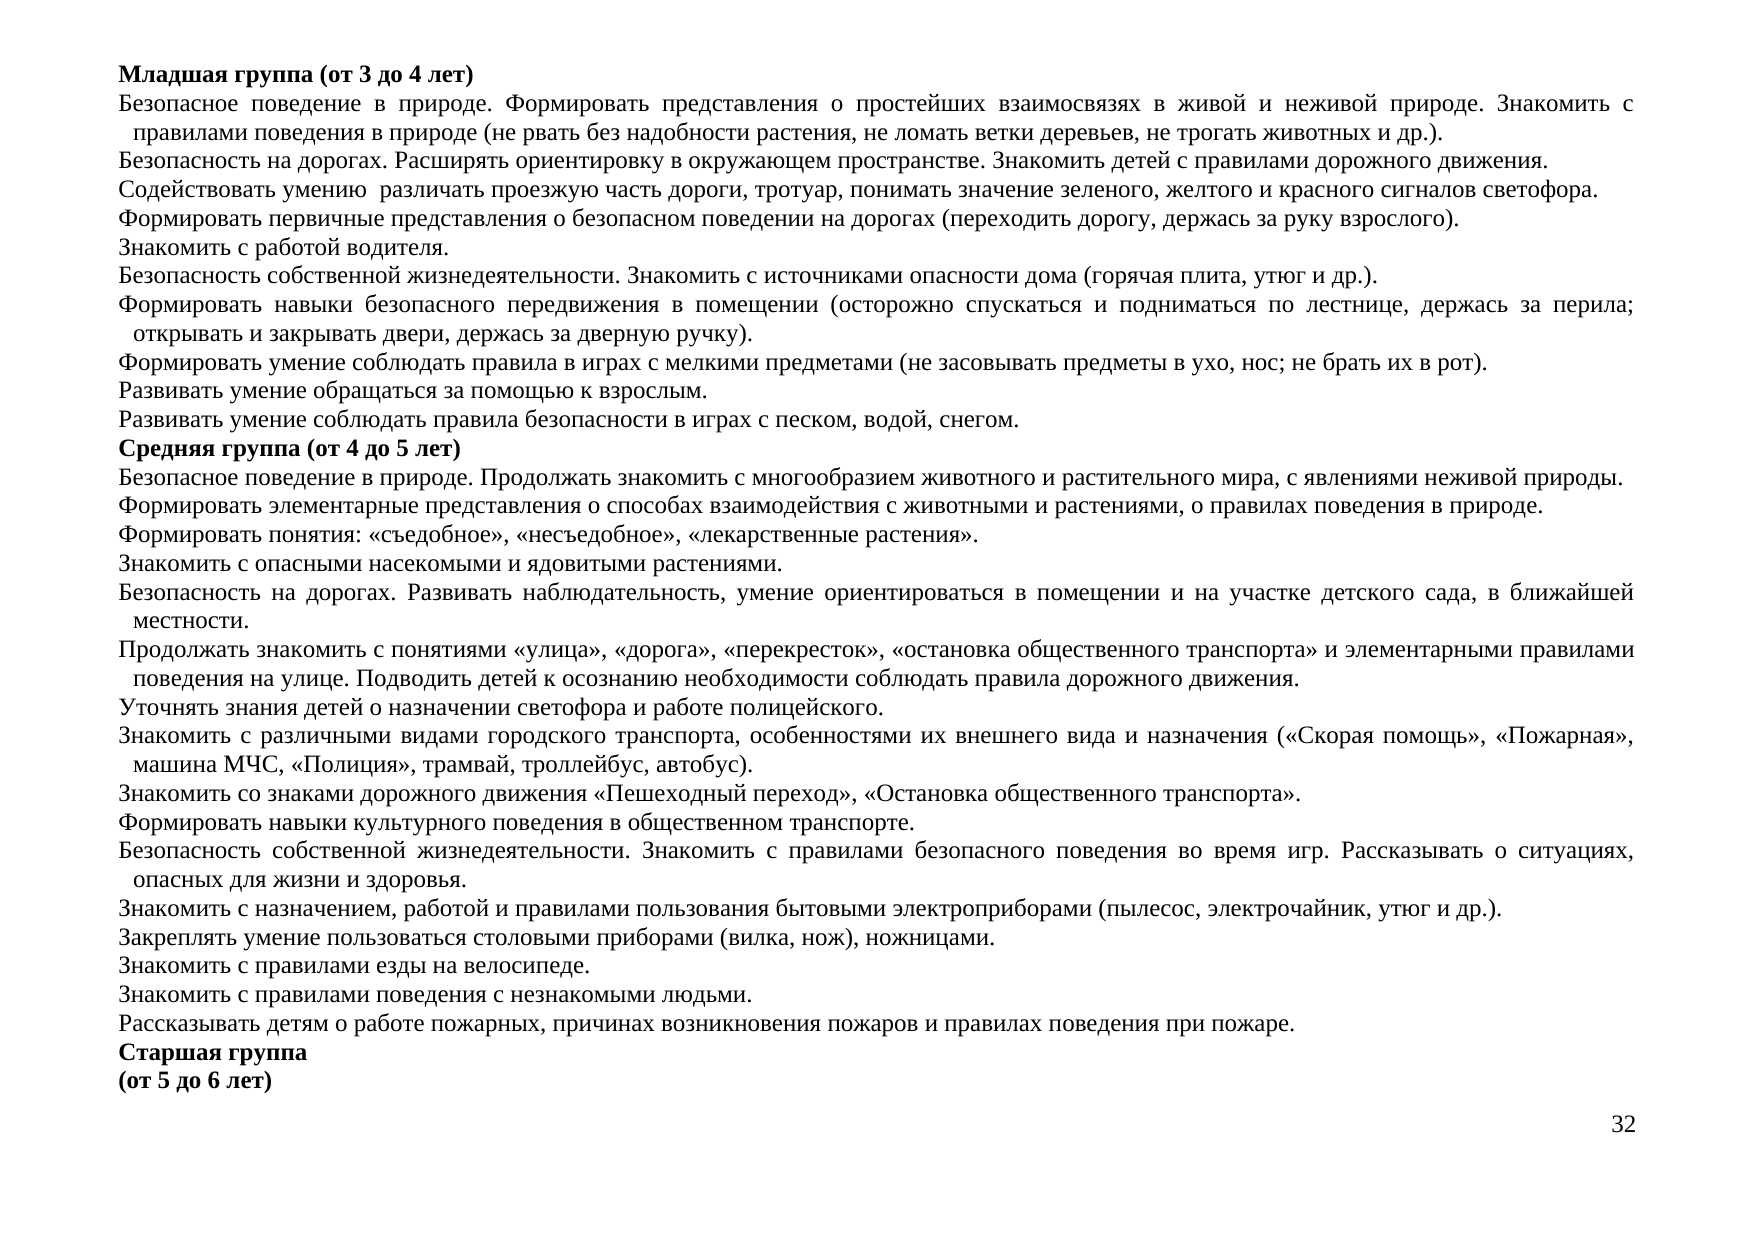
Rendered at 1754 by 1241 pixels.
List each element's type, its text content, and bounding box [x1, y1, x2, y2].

text Знакомить с правилами езды на велосипеде. [118, 950, 1636, 979]
text Формировать навыки культурного поведения в общественном транспорте. [118, 807, 1636, 835]
text Безопасность на дорогах. Развивать наблюдательность, умение ориентироваться в помещении и на участке детского сада, в ближайшей местности. [118, 577, 1636, 634]
text Безопасность собственной жизнедеятельности. Знакомить с правилами безопасного поведения во время игр. Рассказывать о ситуациях, опасных для жизни и здоровья. [118, 835, 1636, 893]
text Рассказывать детям о работе пожарных, причинах возникновения пожаров и правилах поведения при пожаре. [118, 1008, 1636, 1037]
text Развивать умение обращаться за помощью к взрослым. [118, 375, 1636, 404]
text Формировать понятия: «съедобное», «несъедобное», «лекарственные растения». [118, 519, 1636, 548]
text Безопасность собственной жизнедеятельности. Знакомить с источниками опасности дома (горячая плита, утюг и др.). [118, 260, 1636, 289]
text Знакомить со знаками дорожного движения «Пешеходный переход», «Остановка общественного транспорта». [118, 778, 1636, 807]
text Знакомить с различными видами городского транспорта, особенностями их внешнего вида и назначения («Скорая помощь», «Пожарная», машина МЧС, «Полиция», трамвай, троллейбус, автобус). [118, 720, 1636, 778]
text Безопасное поведение в природе. Продолжать знакомить с многообразием животного и растительного мира, с явлениями неживой природы. [118, 462, 1636, 490]
text Формировать умение соблюдать правила в играх с мелкими предметами (не засовывать предметы в ухо, нос; не брать их в рот). [118, 347, 1636, 375]
text Старшая группа [118, 1037, 1636, 1065]
text Знакомить с опасными насекомыми и ядовитыми растениями. [118, 548, 1636, 577]
text Формировать первичные представления о безопасном поведении на дорогах (переходить дорогу, держась за руку взрослого). [118, 203, 1636, 232]
text Закреплять умение пользоваться столовыми приборами (вилка, нож), ножницами. [118, 922, 1636, 950]
text Формировать элементарные представления о способах взаимодействия с животными и растениями, о правилах поведения в природе. [118, 490, 1636, 519]
text Знакомить с правилами поведения с незнакомыми людьми. [118, 979, 1636, 1008]
text Безопасное поведение в природе. Формировать представления о простейших взаимосвязях в живой и неживой природе. Знакомить с правилами поведения в природе (не рвать без надобности растения, не ломать ветки деревьев, не трогать животных и др.). [118, 88, 1636, 145]
text Знакомить с работой водителя. [118, 232, 1636, 260]
text Младшая группа (от 3 до 4 лет) [118, 59, 1636, 88]
text (от 5 до 6 лет) [118, 1065, 1636, 1094]
text Безопасность на дорогах. Расширять ориентировку в окружающем пространстве. Знакомить детей с правилами дорожного движения. [118, 145, 1636, 174]
text Формировать навыки безопасного передвижения в помещении (осторожно спускаться и подниматься по лестнице, держась за перила; открывать и закрывать двери, держась за дверную ручку). [118, 289, 1636, 347]
text Содействовать умению различать проезжую часть дороги, тротуар, понимать значение зеленого, желтого и красного сигналов светофора. [118, 174, 1636, 203]
text Развивать умение соблюдать правила безопасности в играх с песком, водой, снегом. [118, 404, 1636, 433]
text Средняя группа (от 4 до 5 лет) [118, 433, 1636, 462]
text Продолжать знакомить с понятиями «улица», «дорога», «перекресток», «остановка общественного транспорта» и элементарными правилами поведения на улице. Подводить детей к осознанию необходимости соблюдать правила дорожного движения. [118, 634, 1636, 692]
text Уточнять знания детей о назначении светофора и работе полицейского. [118, 692, 1636, 720]
text Знакомить с назначением, работой и правилами пользования бытовыми электроприборами (пылесос, электрочайник, утюг и др.). [118, 893, 1636, 922]
